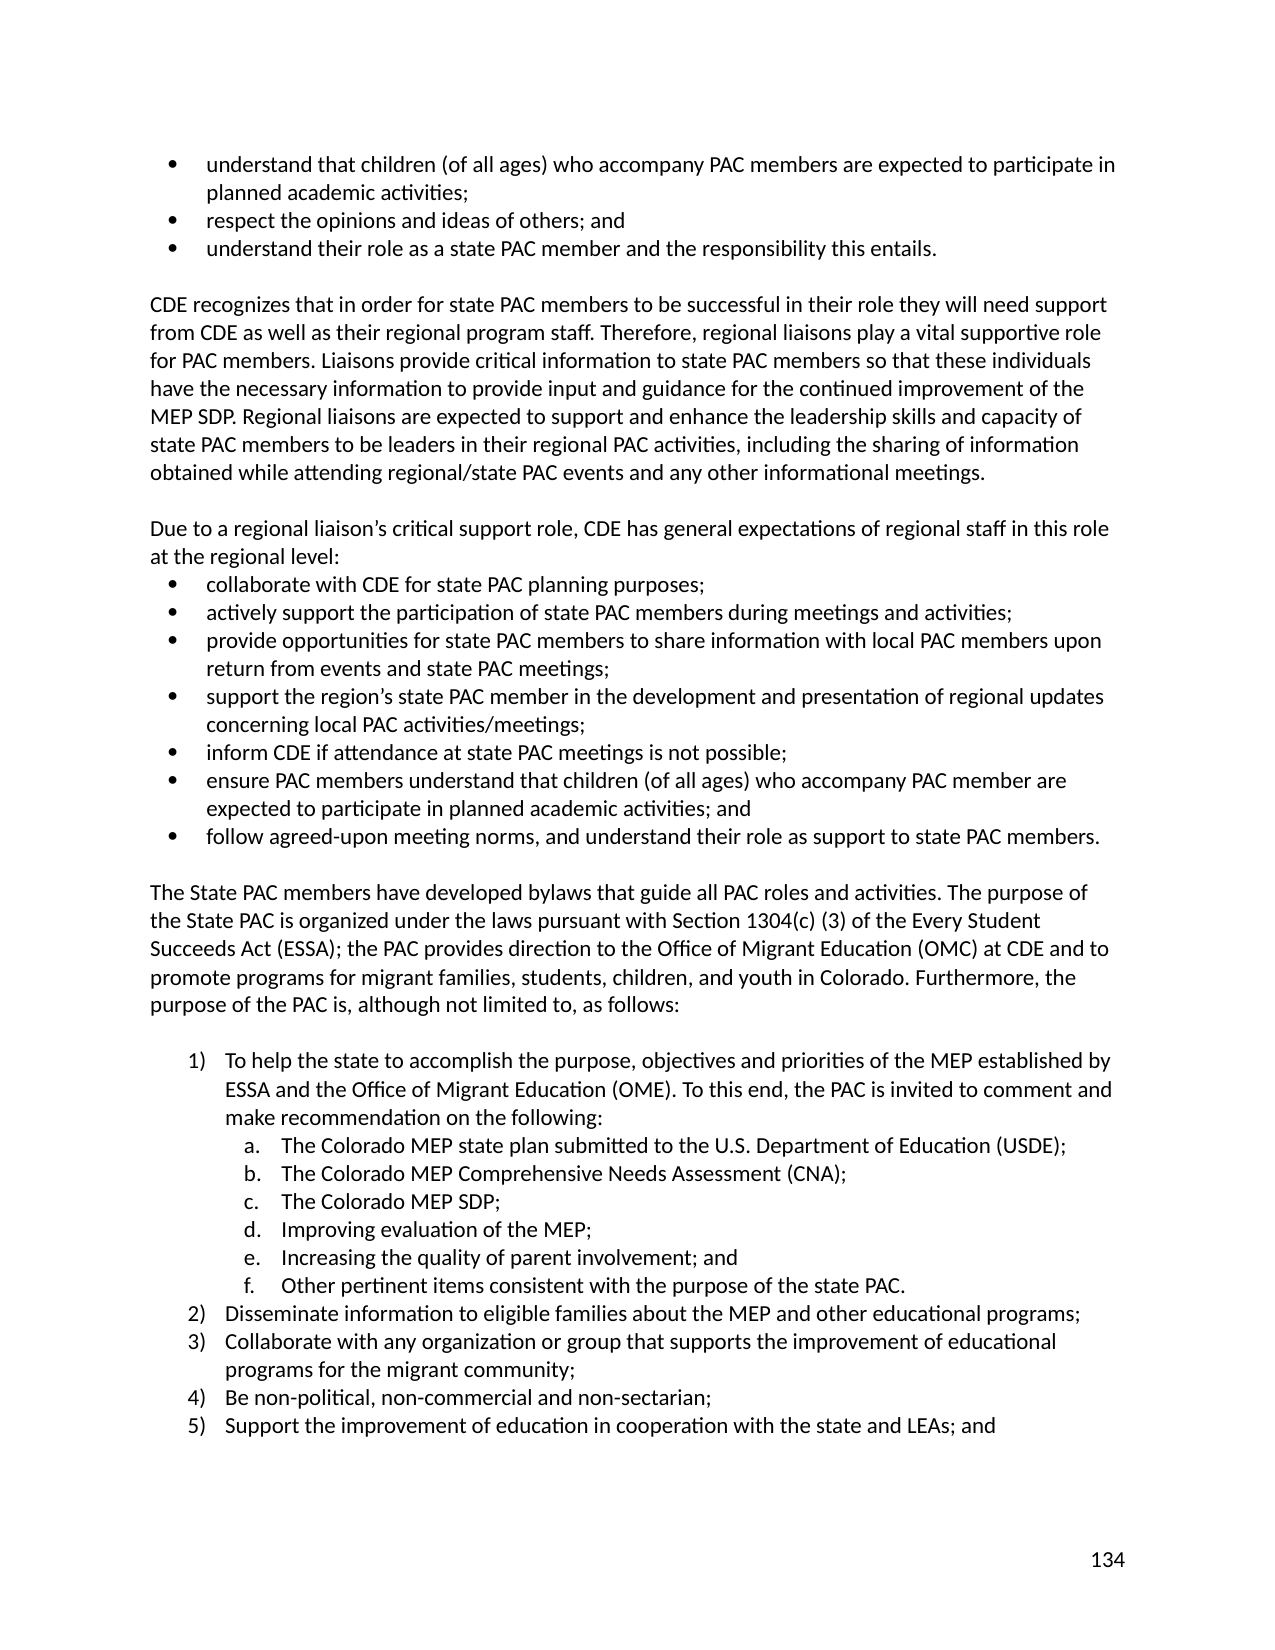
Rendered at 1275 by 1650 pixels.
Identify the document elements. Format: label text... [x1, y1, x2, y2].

text Due to a regional liaison’s critical support role, CDE has general expectations of regional staff in this role at the regional level: [150, 514, 1125, 570]
list To help the state to accomplish the purpose, objectives and priorities of the MEP established by ESSA and the Office of Migrant Education (OME). To this end, the PAC is invited to comment and make recommendation on the following: [187, 1047, 1125, 1131]
list Improving evaluation of the MEP; [244, 1215, 1125, 1243]
list Increasing the quality of parent involvement; and [244, 1243, 1125, 1271]
list inform CDE if attendance at state PAC meetings is not possible; [169, 738, 1125, 766]
list actively support the participation of state PAC members during meetings and activities; [169, 598, 1125, 626]
list provide opportunities for state PAC members to share information with local PAC members upon return from events and state PAC meetings; [169, 626, 1125, 682]
list ensure PAC members understand that children (of all ages) who accompany PAC member are expected to participate in planned academic activities; and [169, 766, 1125, 822]
list collaborate with CDE for state PAC planning purposes; [169, 570, 1125, 598]
list support the region’s state PAC member in the development and presentation of regional updates concerning local PAC activities/meetings; [169, 682, 1125, 738]
text The State PAC members have developed bylaws that guide all PAC roles and activities. The purpose of the State PAC is organized under the laws pursuant with Section 1304(c) (3) of the Every Student Succeeds Act (ESSA); the PAC provides direction to the Office of Migrant Education (OMC) at CDE and to promote programs for migrant families, students, children, and youth in Colorado. Furthermore, the purpose of the PAC is, although not limited to, as follows: [150, 878, 1125, 1019]
list understand that children (of all ages) who accompany PAC members are expected to participate in planned academic activities; [169, 150, 1125, 206]
list Be non-political, non-commercial and non-sectarian; [187, 1383, 1125, 1411]
list The Colorado MEP SDP; [244, 1187, 1125, 1215]
list The Colorado MEP state plan submitted to the U.S. Department of Education (USDE); [244, 1131, 1125, 1159]
list Other pertinent items consistent with the purpose of the state PAC. [244, 1271, 1125, 1299]
text CDE recognizes that in order for state PAC members to be successful in their role they will need support from CDE as well as their regional program staff. Therefore, regional liaisons play a vital supportive role for PAC members. Liaisons provide critical information to state PAC members so that these individuals have the necessary information to provide input and guidance for the continued improvement of the MEP SDP. Regional liaisons are expected to support and enhance the leadership skills and capacity of state PAC members to be leaders in their regional PAC activities, including the sharing of information obtained while attending regional/state PAC events and any other informational meetings. [150, 290, 1125, 486]
list Collaborate with any organization or group that supports the improvement of educational programs for the migrant community; [187, 1327, 1125, 1383]
list Disseminate information to eligible families about the MEP and other educational programs; [187, 1299, 1125, 1327]
list respect the opinions and ideas of others; and [169, 206, 1125, 234]
list understand their role as a state PAC member and the responsibility this entails. [169, 234, 1125, 262]
list The Colorado MEP Comprehensive Needs Assessment (CNA); [244, 1159, 1125, 1187]
list follow agreed-upon meeting norms, and understand their role as support to state PAC members. [169, 822, 1125, 851]
list Support the improvement of education in cooperation with the state and LEAs; and [187, 1411, 1125, 1439]
